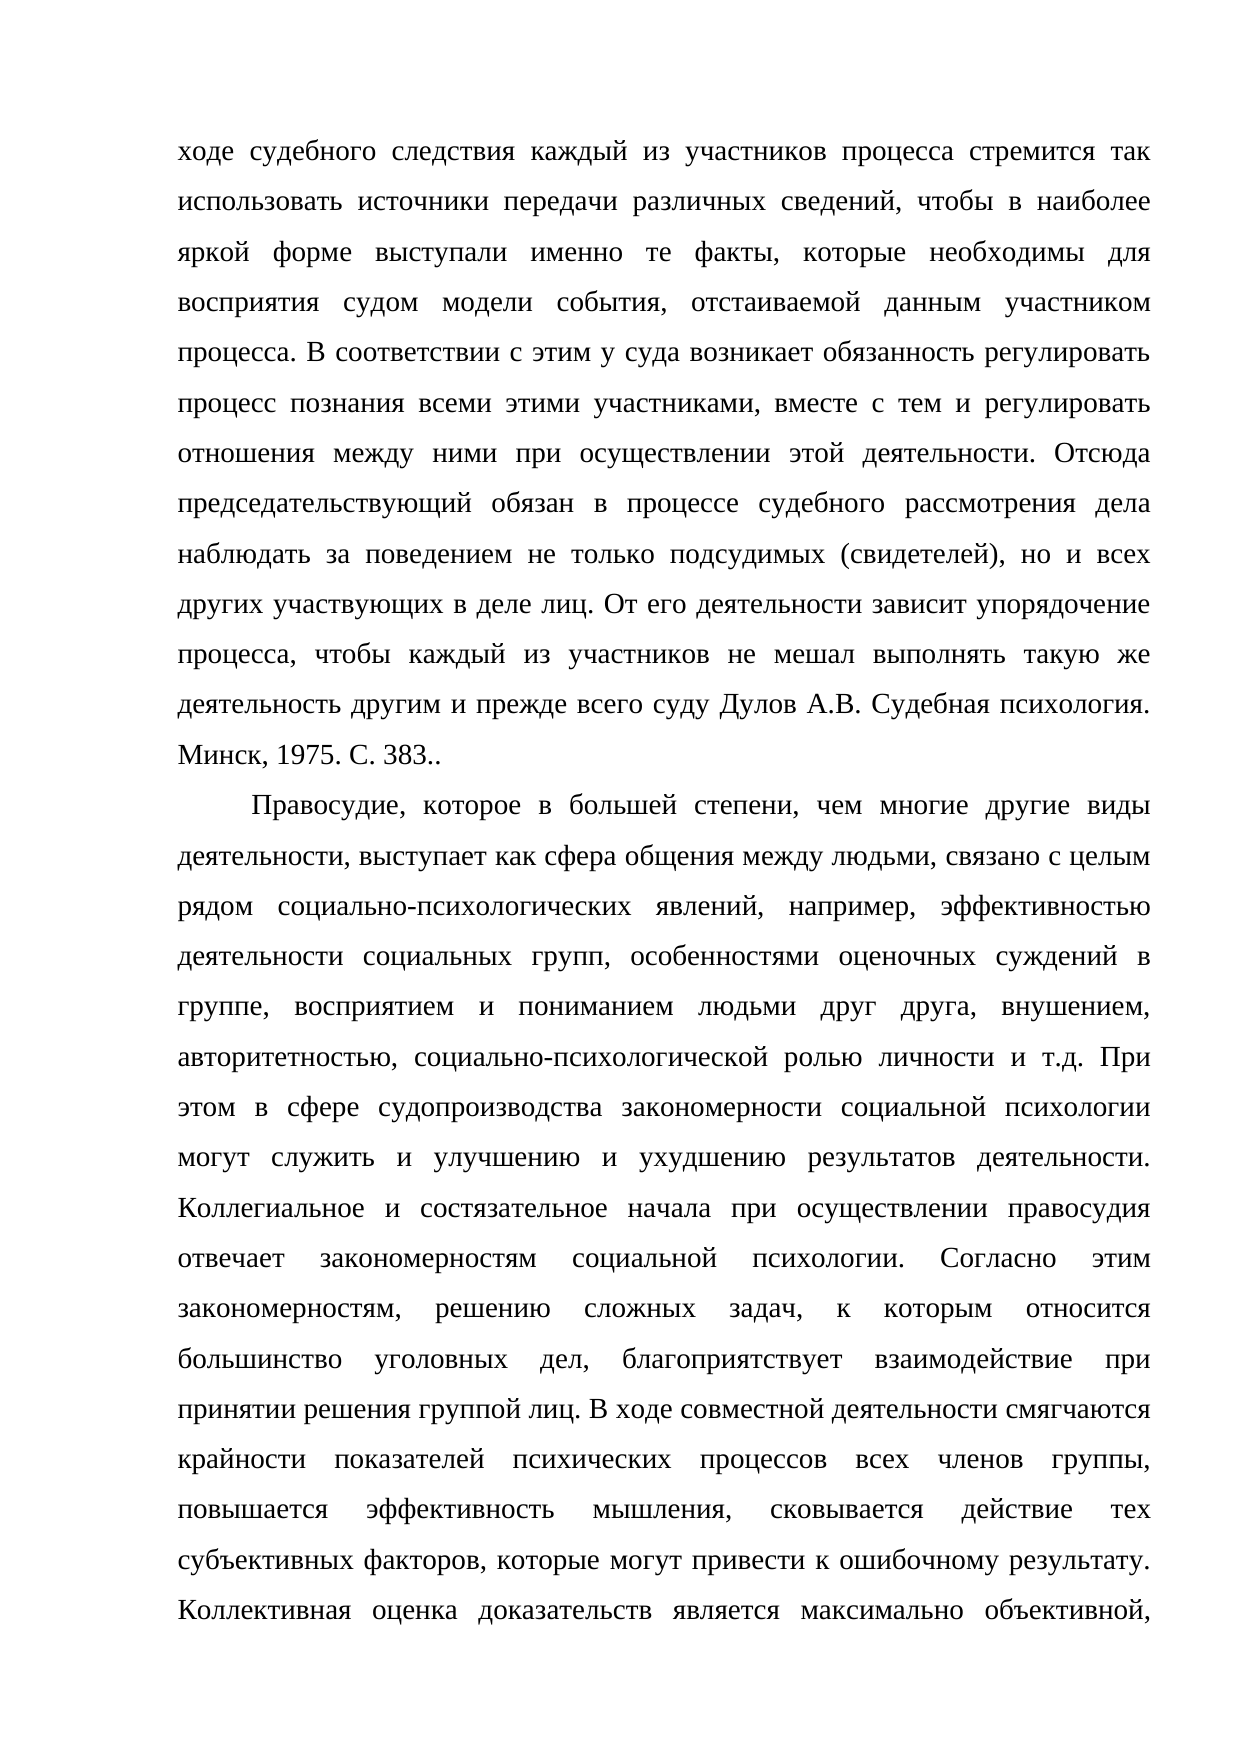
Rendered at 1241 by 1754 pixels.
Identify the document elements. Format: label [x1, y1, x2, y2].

text [177, 787, 1152, 1626]
text [177, 133, 1152, 771]
